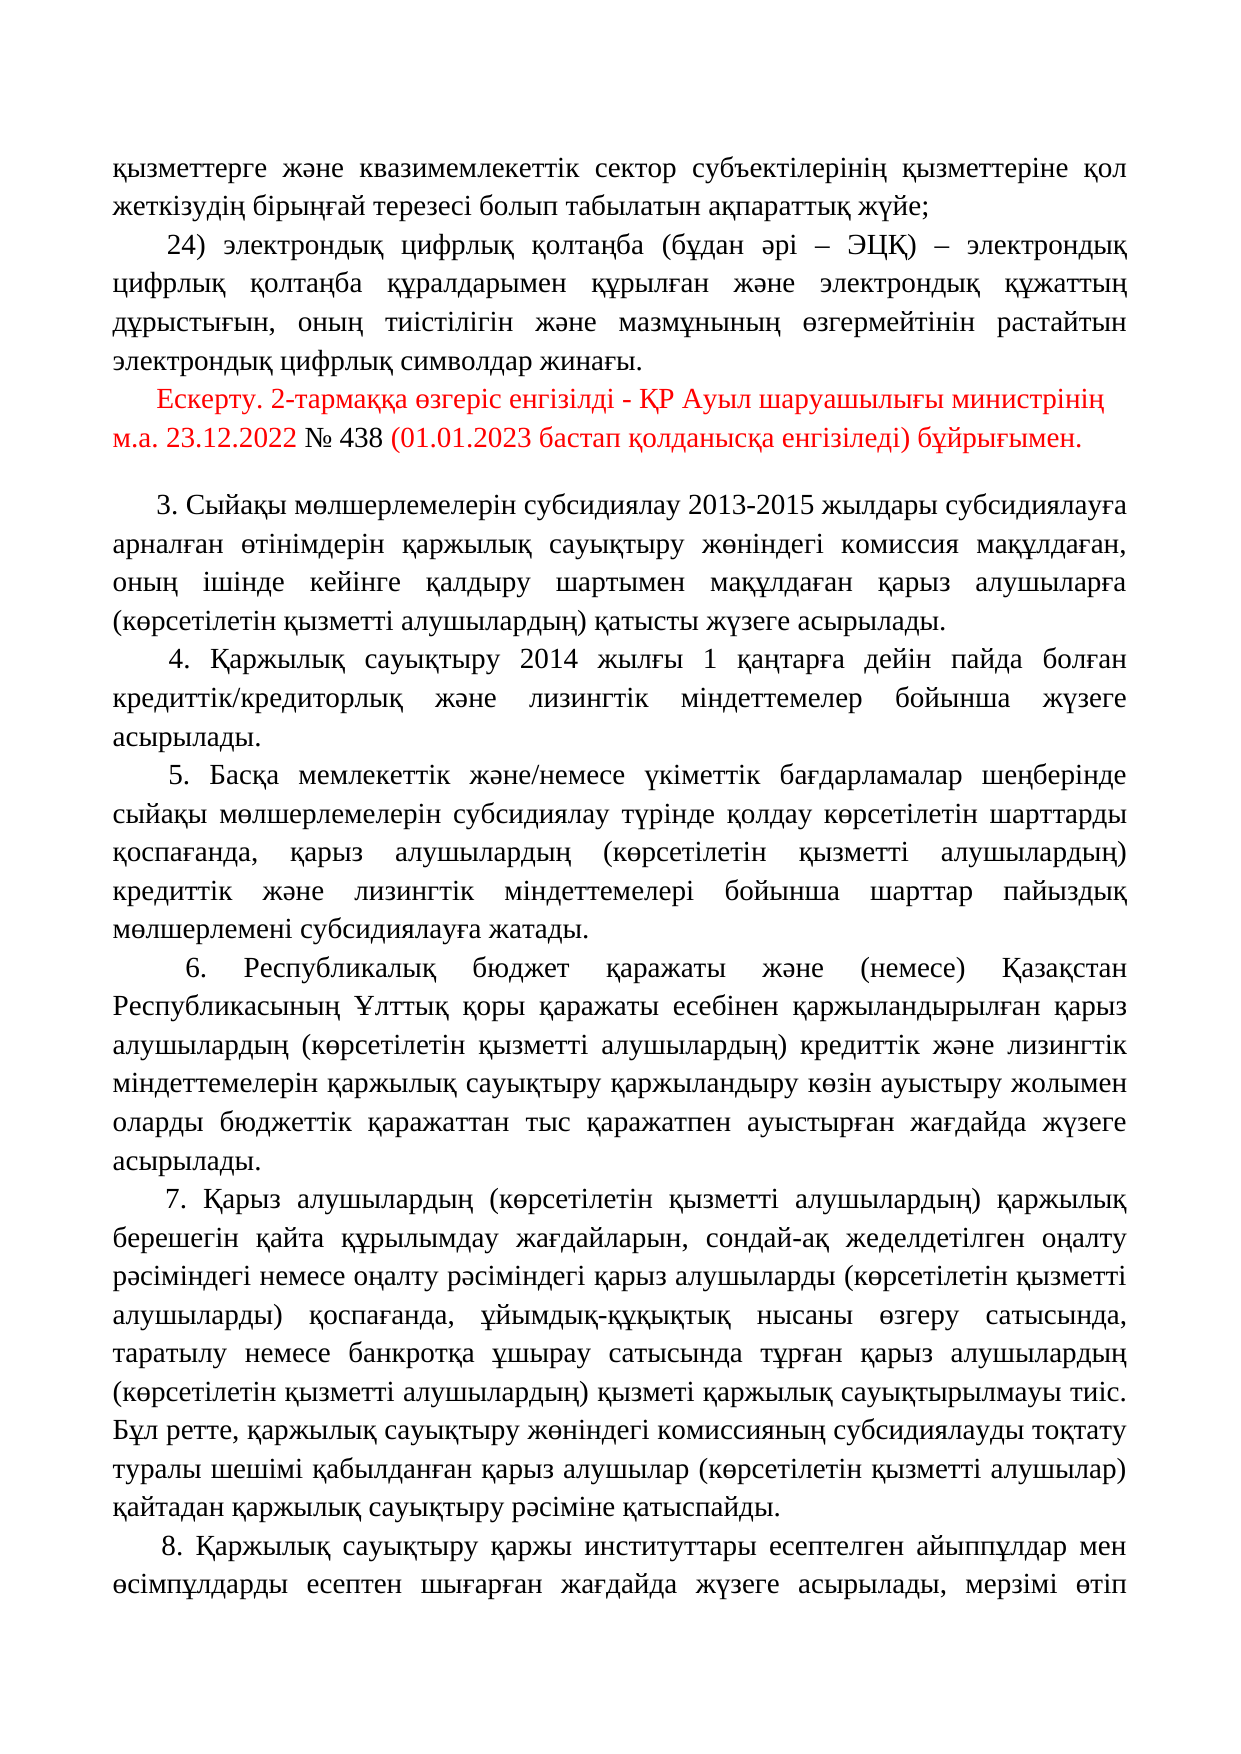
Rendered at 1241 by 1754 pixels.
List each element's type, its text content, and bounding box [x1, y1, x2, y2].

text 4. Қаржылық сауықтыру 2014 жылғы 1 қаңтарға дейін пайда болған кредиттік/кредиторлық және лизингтік міндеттемелер бойынша жүзеге асырылады. [112, 642, 1128, 752]
text 7. Қарыз алушылардың (көрсетілетін қызметті алушылардың) қаржылық берешегін қайта құрылымдау жағдайларын, сондай-ақ жеделдетілген оңалту рәсіміндегі немесе оңалту рәсіміндегі қарыз алушыларды (көрсетілетін қызметті алушыларды) қоспағанда, ұйымдық-құқықтық нысаны өзгеру сатысында, таратылу немесе банкротқа ұшырау сатысында тұрған қарыз алушылардың (көрсетілетін қызметті алушылардың) қызметі қаржылық сауықтырылмауы тиіс. Бұл ретте, қаржылық сауықтыру жөніндегі комиссияның субсидиялауды тоқтату туралы шешімі қабылданған қарыз алушылар (көрсетілетін қызметті алушылар) қайтадан қаржылық сауықтыру рәсіміне қатыспайды. [112, 1181, 1128, 1523]
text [112, 1528, 1128, 1600]
text 24) электрондық цифрлық қолтаңба (бұдан әрі – ЭЦҚ) – электрондық цифрлық қолтаңба құралдарымен құрылған және электрондық құжаттың дұрыстығын, оның тиістілігін және мазмұнының өзгермейтінін растайтын электрондық цифрлық символдар жинағы. [112, 227, 1128, 376]
text Ескерту. 2-тармаққа өзгеріс енгізілді - ҚР Ауыл шаруашылығы министрінің м.а. 23.12.2022 № 438 (01.01.2023 бастап қолданысқа енгiзiледi) бұйрығымен. [112, 381, 1128, 483]
text 6. Республикалық бюджет қаражаты және (немесе) Қазақстан Республикасының Ұлттық қоры қаражаты есебінен қаржыландырылған қарыз алушылардың (көрсетілетін қызметті алушылардың) кредиттік және лизингтік міндеттемелерін қаржылық сауықтыру қаржыландыру көзін ауыстыру жолымен оларды бюджеттік қаражаттан тыс қаражатпен ауыстырған жағдайда жүзеге асырылады. [112, 950, 1128, 1176]
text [112, 150, 1128, 222]
text 3. Сыйақы мөлшерлемелерін субсидиялау 2013-2015 жылдары субсидиялауға арналған өтінімдерін қаржылық сауықтыру жөніндегі комиссия мақұлдаған, оның ішінде кейінге қалдыру шартымен мақұлдаған қарыз алушыларға (көрсетілетін қызметті алушылардың) қатысты жүзеге асырылады. [112, 487, 1128, 637]
text 5. Басқа мемлекеттік және/немесе үкіметтік бағдарламалар шеңберінде сыйақы мөлшерлемелерін субсидиялау түрінде қолдау көрсетілетін шарттарды қоспағанда, қарыз алушылардың (көрсетілетін қызметті алушылардың) кредиттік және лизингтік міндеттемелері бойынша шарттар пайыздық мөлшерлемені субсидиялауға жатады. [112, 757, 1128, 945]
